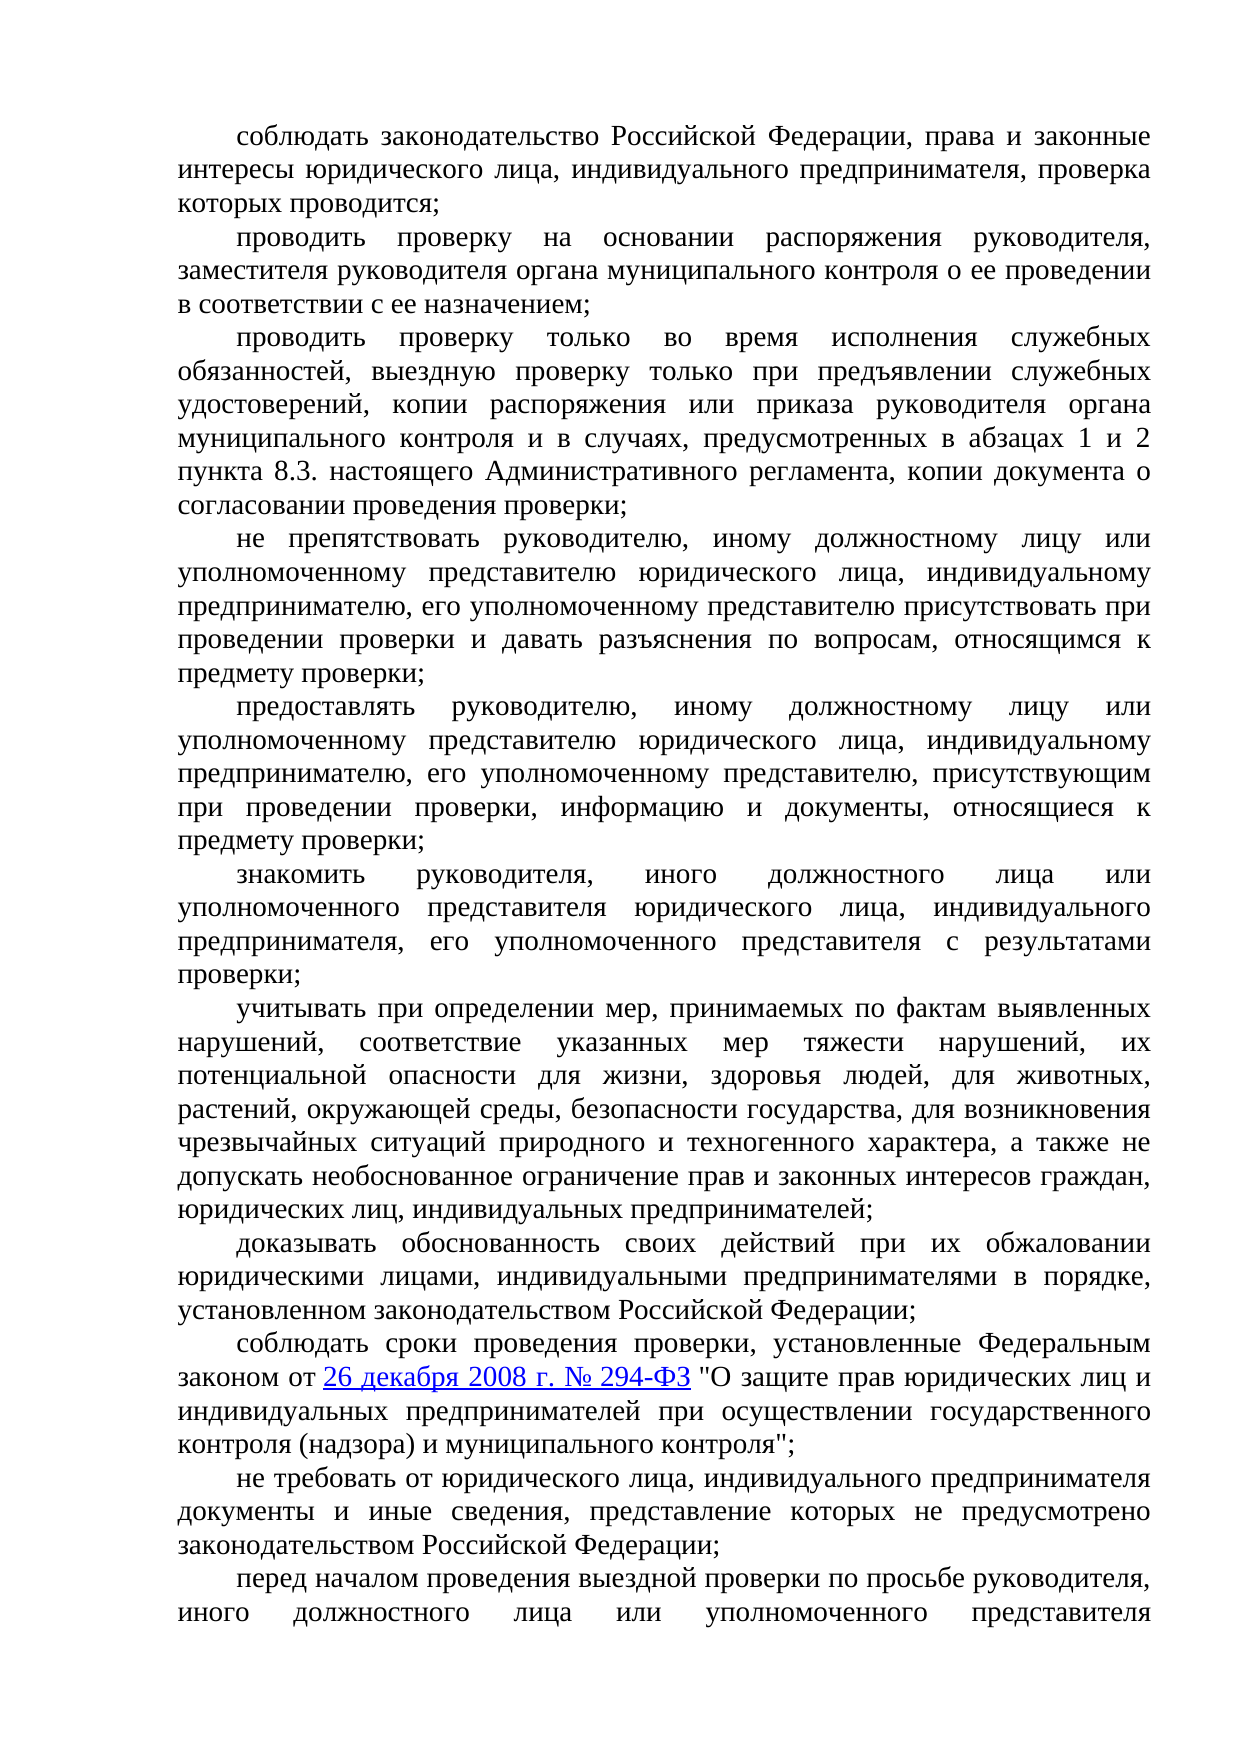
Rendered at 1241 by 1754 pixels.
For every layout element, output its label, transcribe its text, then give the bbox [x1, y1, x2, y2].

text соблюдать законодательство Российской Федерации, права и законные интересы юридического лица, индивидуального предпринимателя, проверка которых проводится; [177, 118, 1152, 219]
text соблюдать сроки проведения проверки, установленные Федеральным законом от 26 декабря 2008 г. № 294-ФЗ "О защите прав юридических лиц и индивидуальных предпринимателей при осуществлении государственного контроля (надзора) и муниципального контроля"; [177, 1326, 1152, 1460]
text знакомить руководителя, иного должностного лица или уполномоченного представителя юридического лица, индивидуального предпринимателя, его уполномоченного представителя с результатами проверки; [177, 856, 1152, 990]
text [177, 1560, 1152, 1627]
text не требовать от юридического лица, индивидуального предпринимателя документы и иные сведения, представление которых не предусмотрено законодательством Российской Федерации; [177, 1460, 1152, 1560]
text предоставлять руководителю, иному должностному лицу или уполномоченному представителю юридического лица, индивидуальному предпринимателю, его уполномоченному представителю, присутствующим при проведении проверки, информацию и документы, относящиеся к предмету проверки; [177, 688, 1152, 856]
text не препятствовать руководителю, иному должностному лицу или уполномоченному представителю юридического лица, индивидуальному предпринимателю, его уполномоченному представителю присутствовать при проведении проверки и давать разъяснения по вопросам, относящимся к предмету проверки; [177, 521, 1152, 688]
text проводить проверку только во время исполнения служебных обязанностей, выездную проверку только при предъявлении служебных удостоверений, копии распоряжения или приказа руководителя органа муниципального контроля и в случаях, предусмотренных в абзацах 1 и 2 пункта 8.3. настоящего Административного регламента, копии документа о согласовании проведения проверки; [177, 319, 1152, 521]
text проводить проверку на основании распоряжения руководителя, заместителя руководителя органа муниципального контроля о ее проведении в соответствии с ее назначением; [177, 219, 1152, 319]
text учитывать при определении мер, принимаемых по фактам выявленных нарушений, соответствие указанных мер тяжести нарушений, их потенциальной опасности для жизни, здоровья людей, для животных, растений, окружающей среды, безопасности государства, для возникновения чрезвычайных ситуаций природного и техногенного характера, а также не допускать необоснованное ограничение прав и законных интересов граждан, юридических лиц, индивидуальных предпринимателей; [177, 990, 1152, 1225]
text доказывать обоснованность своих действий при их обжаловании юридическими лицами, индивидуальными предпринимателями в порядке, установленном законодательством Российской Федерации; [177, 1225, 1152, 1326]
